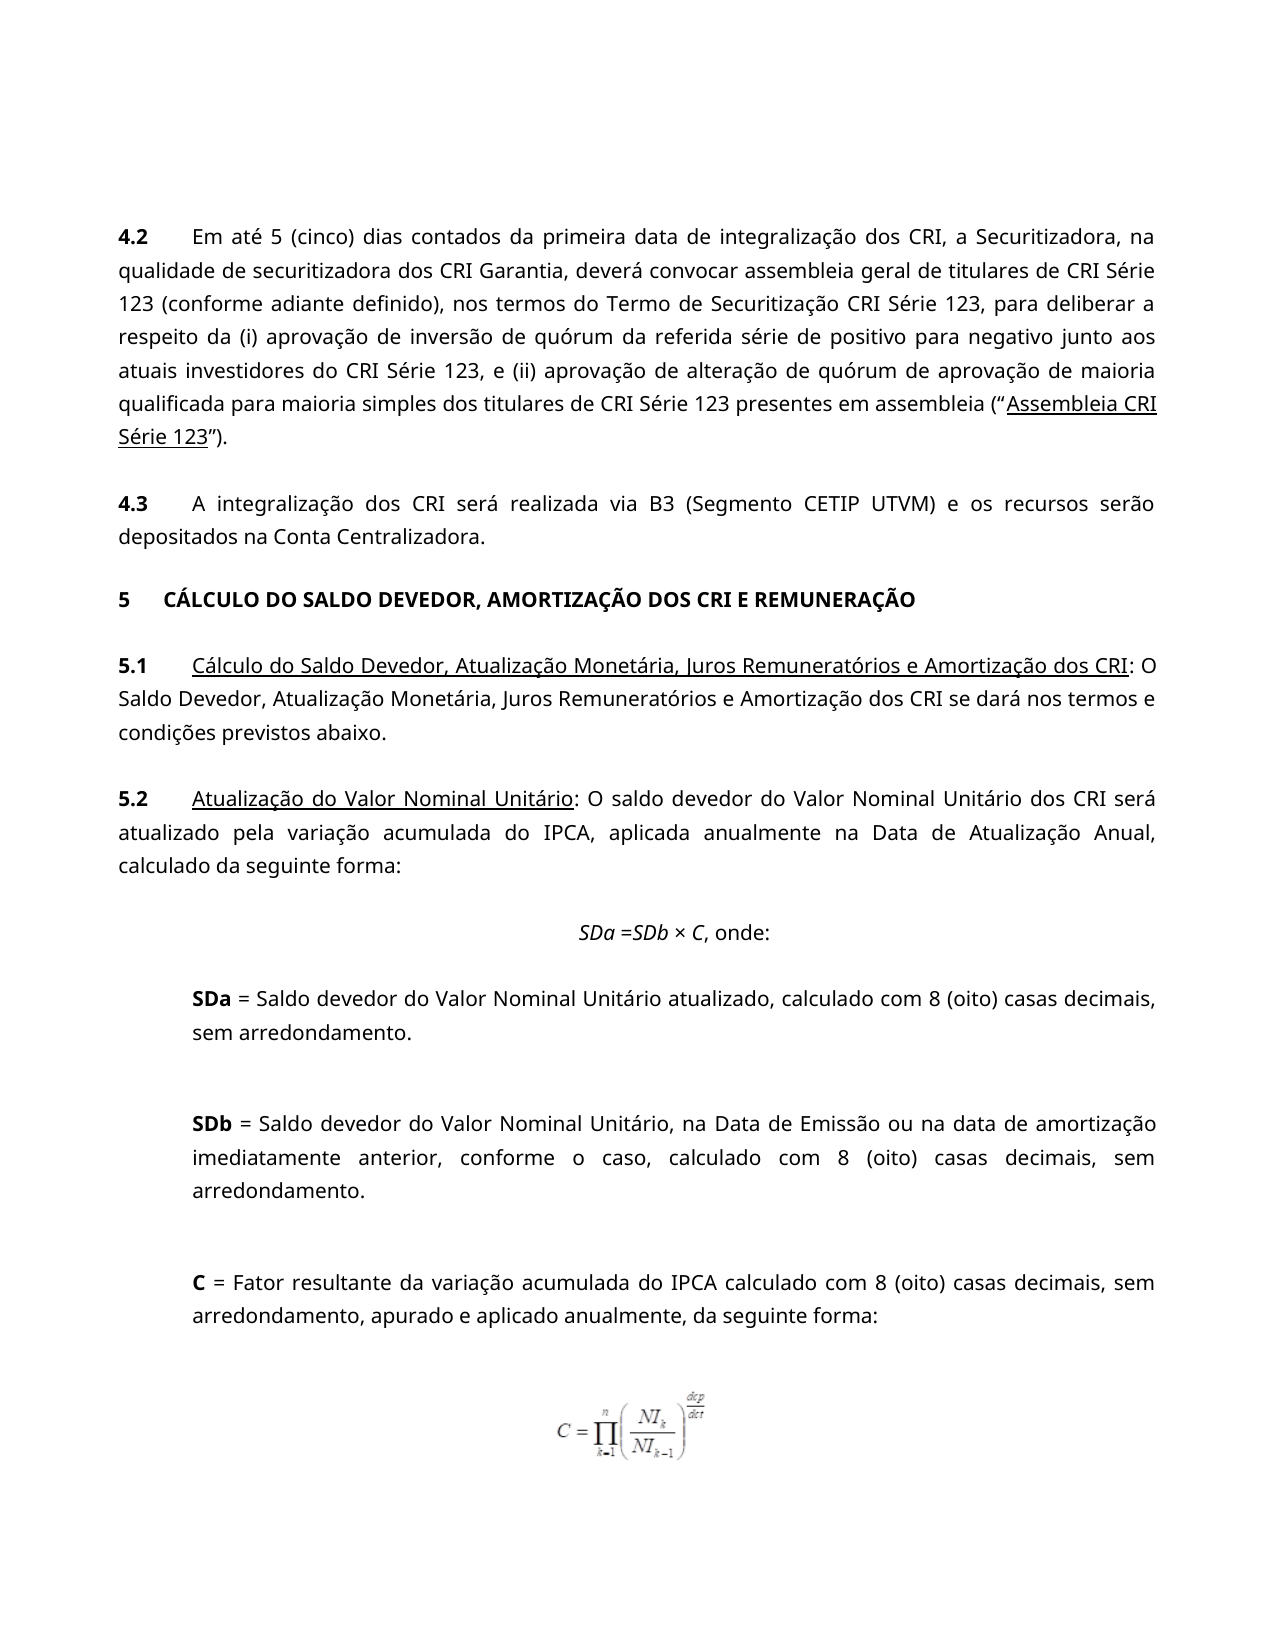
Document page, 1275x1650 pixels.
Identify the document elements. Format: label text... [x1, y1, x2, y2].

text SDa = Saldo devedor do Valor Nominal Unitário atualizado, calculado com 8 (oito) casas decimais, sem arredondamento. [192, 980, 1157, 1047]
subtitle CÁLCULO DO SALDO DEVEDOR, AMORTIZAÇÃO DOS CRI E REMUNERAÇÃO [118, 585, 1157, 613]
text SDa =SDb × C, onde: [192, 913, 1157, 947]
text C = Fator resultante da variação acumulada do IPCA calculado com 8 (oito) casas decimais, sem arredondamento, apurado e aplicado anualmente, da seguinte forma: [192, 1263, 1157, 1330]
subtitle Em até 5 (cinco) dias contados da primeira data de integralização dos CRI, a Securitizadora, na qualidade de securitizadora dos CRI Garantia, deverá convocar assembleia geral de titulares de CRI Série 123 (conforme adiante definido), nos termos do Termo de Securitização CRI Série 123, para deliberar a respeito da (i) aprovação de inversão de quórum da referida série de positivo para negativo junto aos atuais investidores do CRI Série 123, e (ii) aprovação de alteração de quórum de aprovação de maioria qualificada para maioria simples dos titulares de CRI Série 123 presentes em assembleia (“Assembleia CRI Série 123”). [118, 218, 1157, 451]
picture [554, 1388, 708, 1461]
subtitle Atualização do Valor Nominal Unitário: O saldo devedor do Valor Nominal Unitário dos CRI será atualizado pela variação acumulada do IPCA, aplicada anualmente na Data de Atualização Anual, calculado da seguinte forma: [118, 780, 1157, 880]
subtitle Cálculo do Saldo Devedor, Atualização Monetária, Juros Remuneratórios e Amortização dos CRI: O Saldo Devedor, Atualização Monetária, Juros Remuneratórios e Amortização dos CRI se dará nos termos e condições previstos abaixo. [118, 647, 1157, 747]
text SDb = Saldo devedor do Valor Nominal Unitário, na Data de Emissão ou na data de amortização imediatamente anterior, conforme o caso, calculado com 8 (oito) casas decimais, sem arredondamento. [192, 1105, 1157, 1205]
subtitle A integralização dos CRI será realizada via B3 (Segmento CETIP UTVM) e os recursos serão depositados na Conta Centralizadora. [118, 485, 1157, 551]
